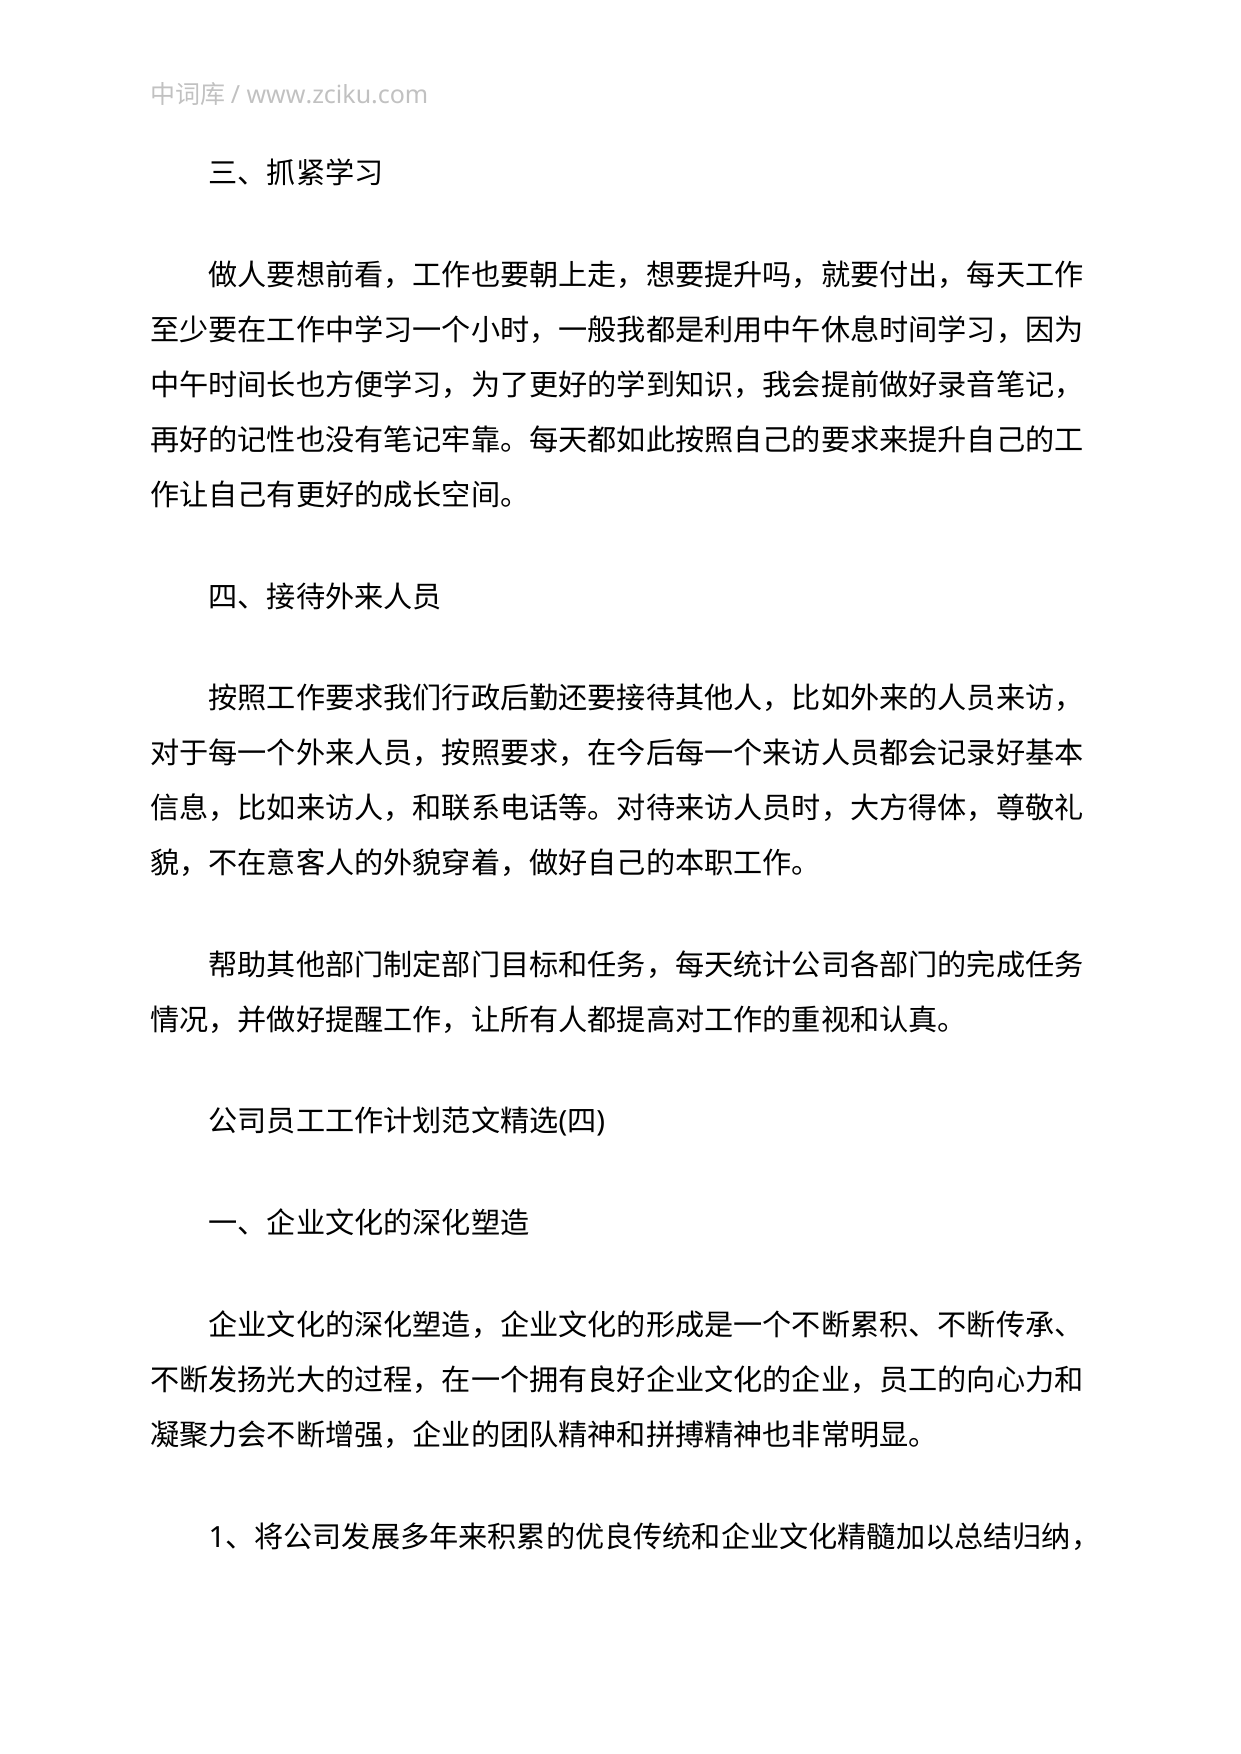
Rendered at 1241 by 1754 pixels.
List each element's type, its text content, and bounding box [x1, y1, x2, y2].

text 做人要想前看，工作也要朝上走，想要提升吗，就要付出，每天工作至少要在工作中学习一个小时，一般我都是利用中午休息时间学习，因为中午时间长也方便学习，为了更好的学到知识，我会提前做好录音笔记，再好的记性也没有笔记牢靠。每天都如此按照自己的要求来提升自己的工作让自己有更好的成长空间。 [150, 252, 1090, 514]
text 四、接待外来人员 [150, 573, 1090, 615]
text 一、企业文化的深化塑造 [150, 1200, 1090, 1242]
text 帮助其他部门制定部门目标和任务，每天统计公司各部门的完成任务情况，并做好提醒工作，让所有人都提高对工作的重视和认真。 [150, 941, 1090, 1038]
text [150, 1513, 1090, 1556]
text 企业文化的深化塑造，企业文化的形成是一个不断累积、不断传承、不断发扬光大的过程，在一个拥有良好企业文化的企业，员工的向心力和凝聚力会不断增强，企业的团队精神和拼搏精神也非常明显。 [150, 1302, 1090, 1454]
text 公司员工工作计划范文精选(四) [150, 1098, 1090, 1140]
text 三、抓紧学习 [150, 150, 1090, 192]
text 按照工作要求我们行政后勤还要接待其他人，比如外来的人员来访，对于每一个外来人员，按照要求，在今后每一个来访人员都会记录好基本信息，比如来访人，和联系电话等。对待来访人员时，大方得体，尊敬礼貌，不在意客人的外貌穿着，做好自己的本职工作。 [150, 675, 1090, 882]
